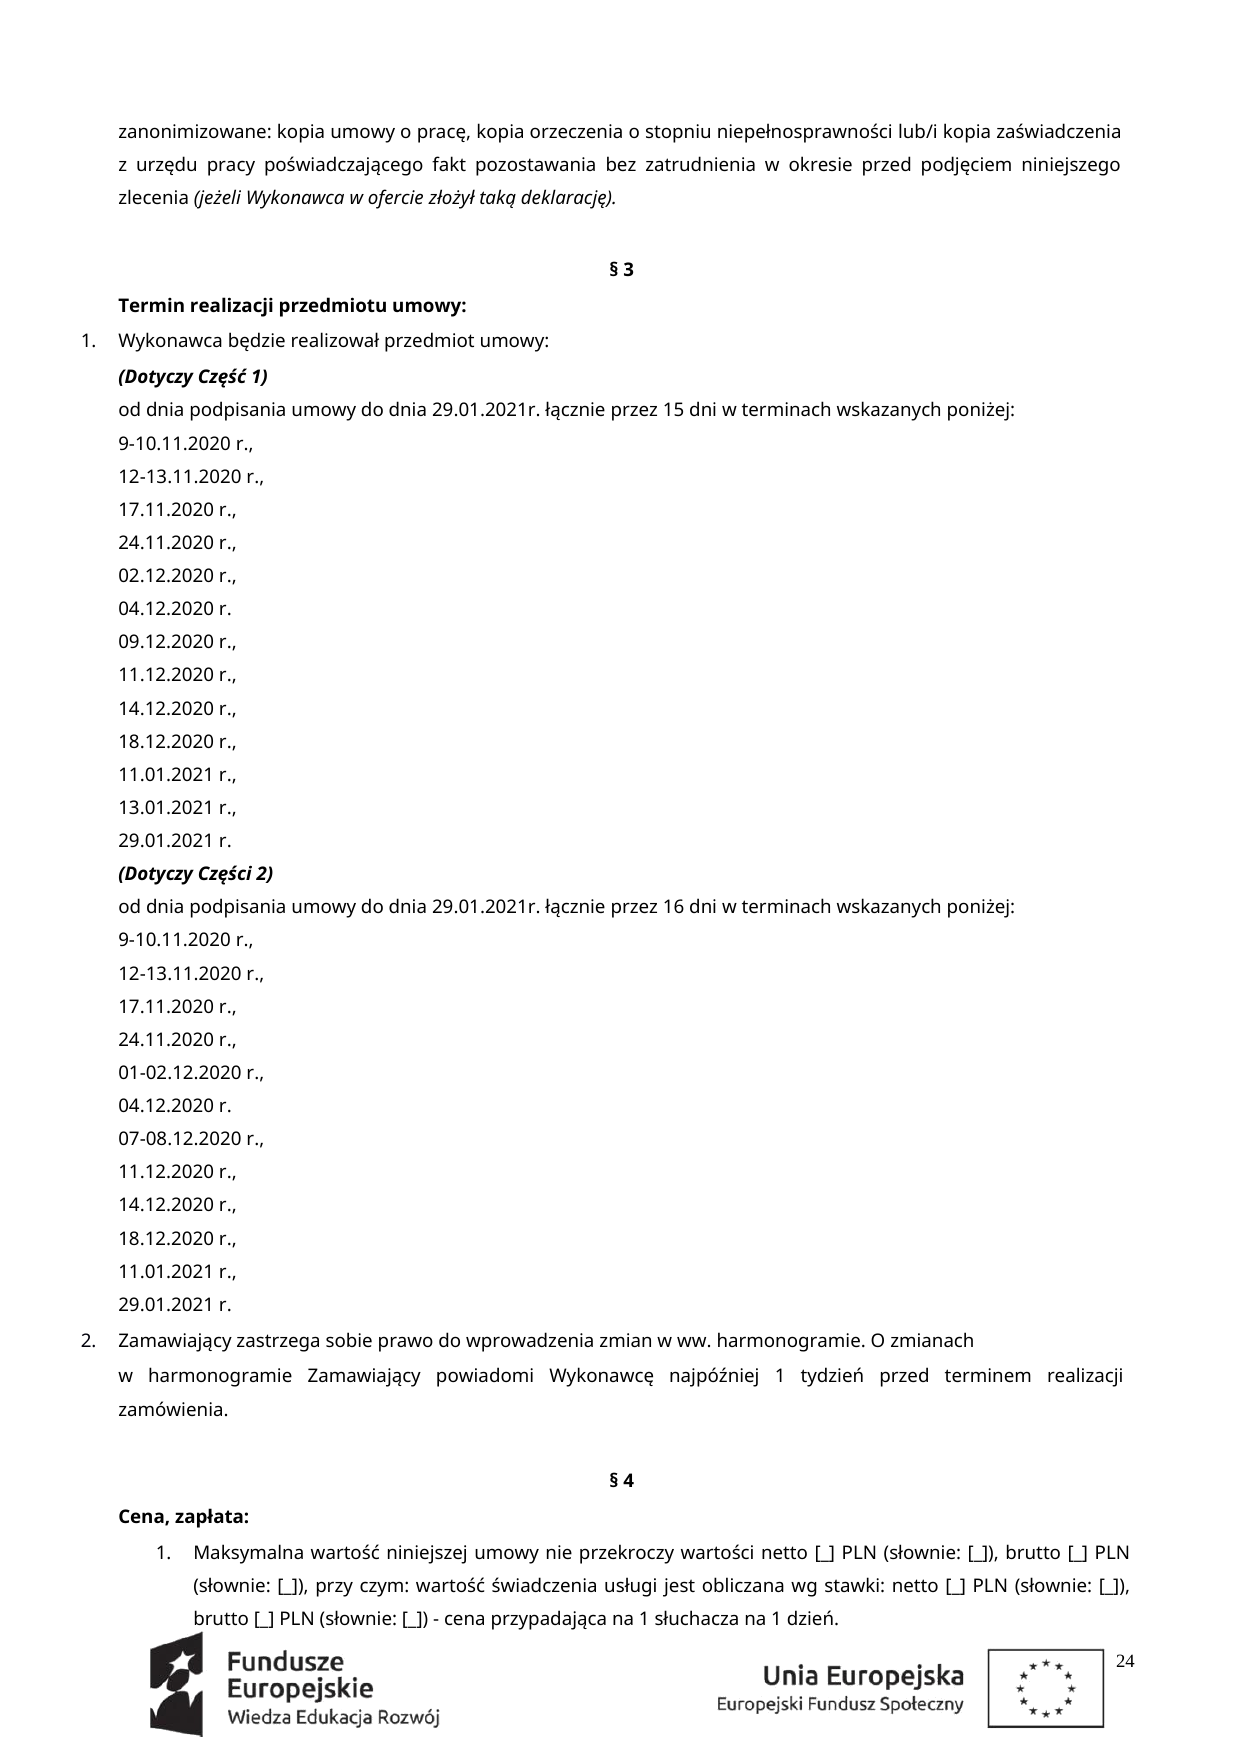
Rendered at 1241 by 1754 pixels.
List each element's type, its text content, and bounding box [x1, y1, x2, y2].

text 01-02.12.2020 r., [118, 1059, 1124, 1085]
text 24.11.2020 r., [118, 529, 1124, 555]
list Maksymalna wartość niniejszej umowy nie przekroczy wartości netto [_] PLN (słownie: [_]), brutto [_] PLN (słownie: [_]), przy czym: wartość świadczenia usługi jest obliczana wg stawki: netto [_] PLN (słownie: [_]), brutto [_] PLN (słownie: [_]) - cena przypadająca na 1 słuchacza na 1 dzień. [156, 1539, 1132, 1631]
list Zamawiający zastrzega sobie prawo do wprowadzenia zmian w ww. harmonogramie. O zmianach [81, 1327, 1124, 1352]
text w harmonogramie Zamawiający powiadomi Wykonawcę najpóźniej 1 tydzień przed terminem realizacji zamówienia. [118, 1363, 1124, 1421]
text od dnia podpisania umowy do dnia 29.01.2021r. łącznie przez 16 dni w terminach wskazanych poniżej: [118, 893, 1124, 919]
text (Dotyczy Część 1) [118, 363, 1124, 389]
text 24.11.2020 r., [118, 1026, 1124, 1052]
text 04.12.2020 r. [118, 595, 1124, 621]
text 9-10.11.2020 r., [118, 927, 1124, 952]
text 14.12.2020 r., [118, 1192, 1124, 1217]
text 14.12.2020 r., [118, 695, 1124, 720]
text 13.01.2021 r., [118, 794, 1124, 820]
text 9-10.11.2020 r., [118, 430, 1124, 455]
text Cena, zapłata: [118, 1503, 1124, 1529]
text 04.12.2020 r. [118, 1092, 1124, 1118]
text 11.01.2021 r., [118, 1258, 1124, 1283]
text 07-08.12.2020 r., [118, 1125, 1124, 1151]
text 29.01.2021 r. [118, 827, 1124, 853]
text 18.12.2020 r., [118, 1225, 1124, 1250]
text 17.11.2020 r., [118, 993, 1124, 1018]
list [81, 118, 1122, 210]
picture [124, 1605, 1136, 1754]
text 11.12.2020 r., [118, 1158, 1124, 1184]
text (Dotyczy Części 2) [118, 860, 1124, 886]
text 09.12.2020 r., [118, 628, 1124, 654]
text 17.11.2020 r., [118, 496, 1124, 522]
text 02.12.2020 r., [118, 562, 1124, 588]
list Wykonawca będzie realizował przedmiot umowy: [81, 328, 1124, 353]
text 12-13.11.2020 r., [118, 463, 1124, 488]
subtitle § 3 [118, 256, 1124, 282]
text od dnia podpisania umowy do dnia 29.01.2021r. łącznie przez 15 dni w terminach wskazanych poniżej: [118, 397, 1124, 422]
text 11.01.2021 r., [118, 761, 1124, 787]
text 29.01.2021 r. [118, 1291, 1124, 1317]
text 12-13.11.2020 r., [118, 960, 1124, 985]
text 18.12.2020 r., [118, 728, 1124, 753]
text § 4 [118, 1467, 1124, 1493]
text 11.12.2020 r., [118, 662, 1124, 687]
subtitle Termin realizacji przedmiotu umowy: [118, 292, 1124, 317]
